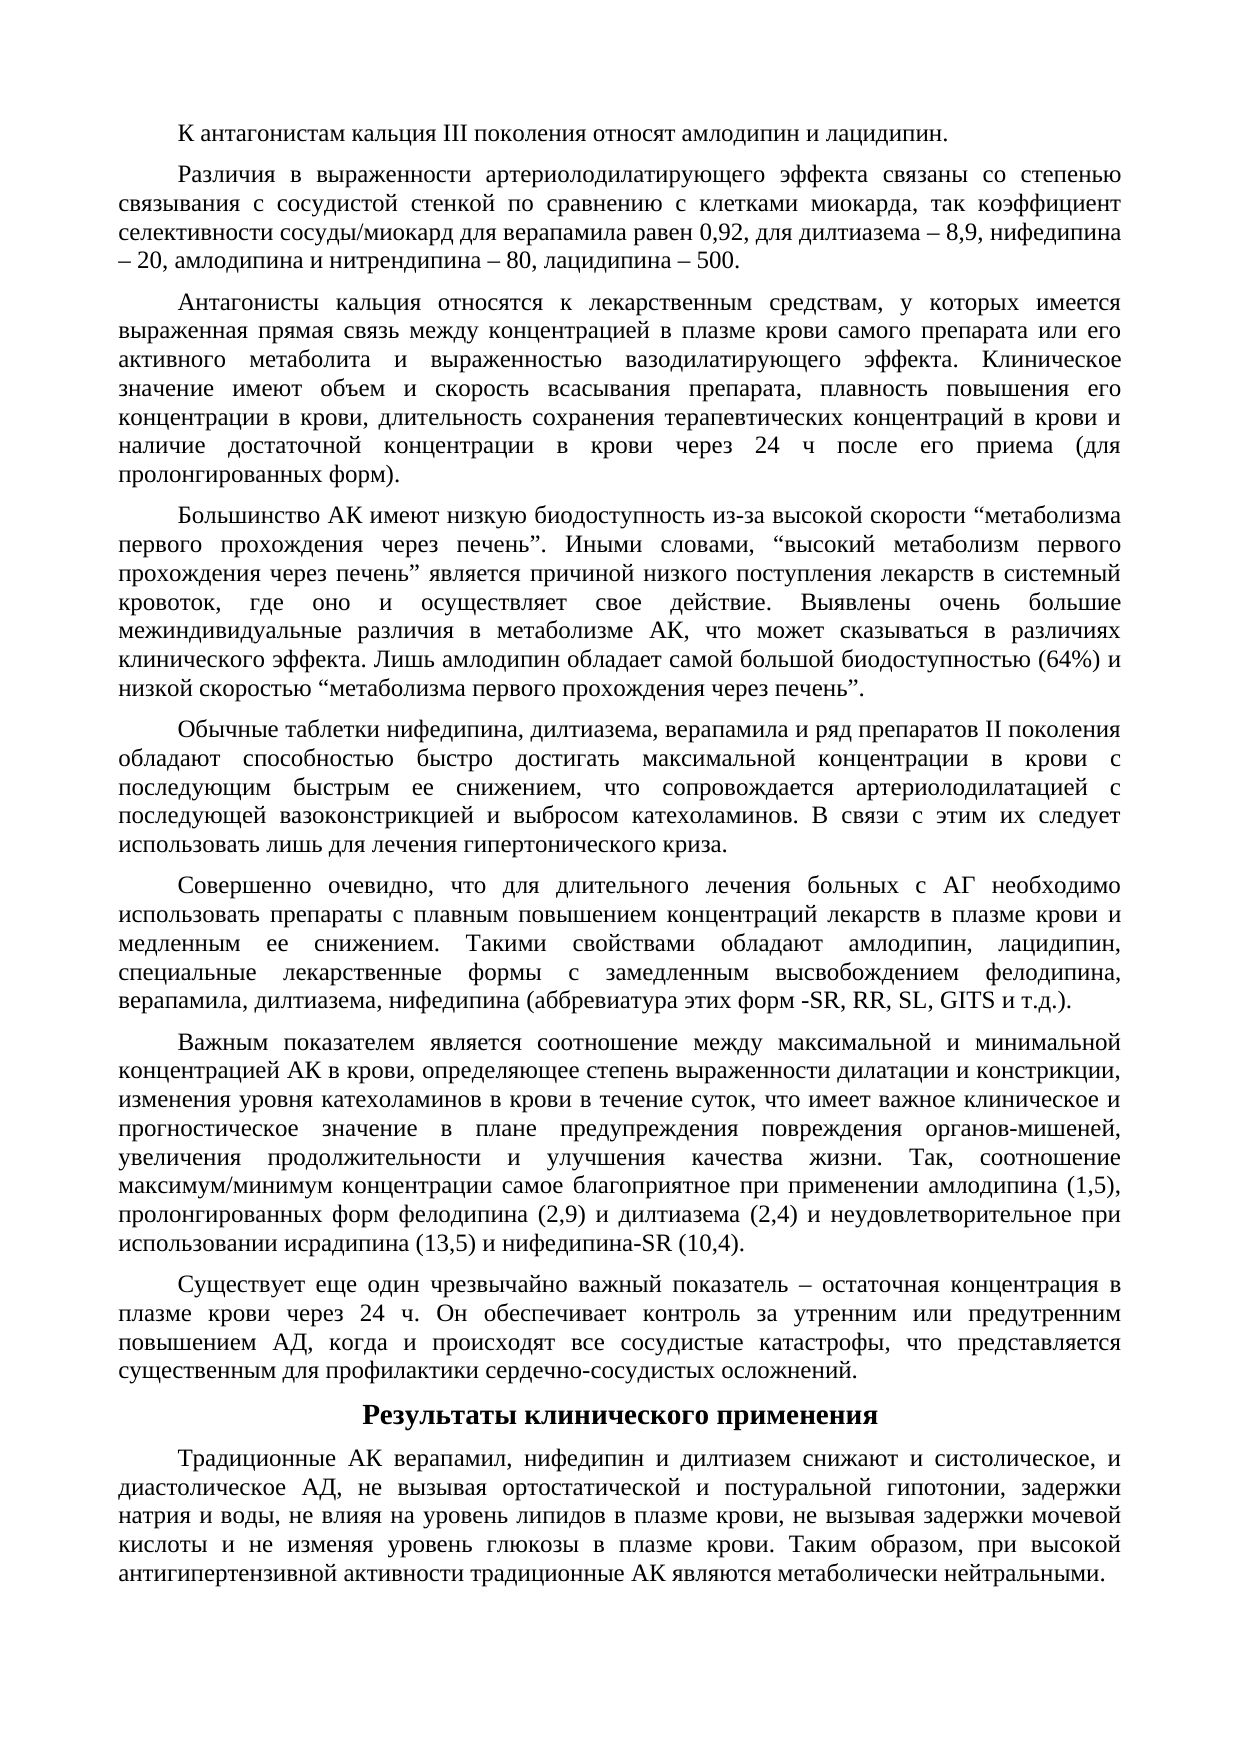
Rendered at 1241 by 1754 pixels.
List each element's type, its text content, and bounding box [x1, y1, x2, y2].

text Результаты клинического применения [118, 1397, 1122, 1430]
text Различия в выраженности артериолодилатирующего эффекта связаны со степенью связывания с сосудистой стенкой по сравнению с клетками миокарда, так коэффициент селективности сосуды/миокард для верапамила равен 0,92, для дилтиазема – 8,9, нифедипина – 20, амлодипина и нитрендипина – 80, лацидипина – 500. [118, 159, 1122, 274]
text Существует еще один чрезвычайно важный показатель – остаточная концентрация в плазме крови через 24 ч. Он обеспечивает контроль за утренним или предутренним повышением АД, когда и происходят все сосудистые катастрофы, что представляется существенным для профилактики сердечно-сосудистых осложнений. [118, 1269, 1122, 1384]
text Совершенно очевидно, что для длительного лечения больных с АГ необходимо использовать препараты с плавным повышением концентраций лекарств в плазме крови и медленным ее снижением. Такими свойствами обладают амлодипин, лацидипин, специальные лекарственные формы с замедленным высвобождением фелодипина, верапамила, дилтиазема, нифедипина (аббревиатура этих форм -SR, RR, SL, GITS и т.д.). [118, 871, 1122, 1014]
text Антагонисты кальция относятся к лекарственным средствам, у которых имеется выраженная прямая связь между концентрацией в плазме крови самого препарата или его активного метаболита и выраженностью вазодилатирующего эффекта. Клиническое значение имеют объем и скорость всасывания препарата, плавность повышения его концентрации в крови, длительность сохранения терапевтических концентраций в крови и наличие достаточной концентрации в крови через 24 ч после его приема (для пролонгированных форм). [118, 287, 1122, 488]
text Большинство АК имеют низкую биодоступность из-за высокой скорости “метаболизма первого прохождения через печень”. Иными словами, “высокий метаболизм первого прохождения через печень” является причиной низкого поступления лекарств в системный кровоток, где оно и осуществляет свое действие. Выявлены очень большие межиндивидуальные различия в метаболизме АК, что может сказываться в различиях клинического эффекта. Лишь амлодипин обладает самой большой биодоступностью (64%) и низкой скоростью “метаболизма первого прохождения через печень”. [118, 501, 1122, 702]
text Традиционные АК верапамил, нифедипин и дилтиазем снижают и систолическое, и диастолическое АД, не вызывая ортостатической и постуральной гипотонии, задержки натрия и воды, не влияя на уровень липидов в плазме крови, не вызывая задержки мочевой кислоты и не изменяя уровень глюкозы в плазме крови. Таким образом, при высокой антигипертензивной активности традиционные АК являются метаболически нейтральными. [118, 1443, 1122, 1587]
text Обычные таблетки нифедипина, дилтиазема, верапамила и ряд препаратов II поколения обладают способностью быстро достигать максимальной концентрации в крови с последующим быстрым ее снижением, что сопровождается артериолодилатацией с последующей вазоконстрикцией и выбросом катехоламинов. В связи с этим их следует использовать лишь для лечения гипертонического криза. [118, 714, 1122, 858]
text К антагонистам кальция III поколения относят амлодипин и лацидипин. [118, 118, 1122, 147]
text Важным показателем является соотношение между максимальной и минимальной концентрацией АК в крови, определяющее степень выраженности дилатации и констрикции, изменения уровня катехоламинов в крови в течение суток, что имеет важное клиническое и прогностическое значение в плане предупреждения повреждения органов-мишеней, увеличения продолжительности и улучшения качества жизни. Так, соотношение максимум/минимум концентрации самое благоприятное при применении амлодипина (1,5), пролонгированных форм фелодипина (2,9) и дилтиазема (2,4) и неудовлетворительное при использовании исрадипина (13,5) и нифедипина-SR (10,4). [118, 1027, 1122, 1257]
